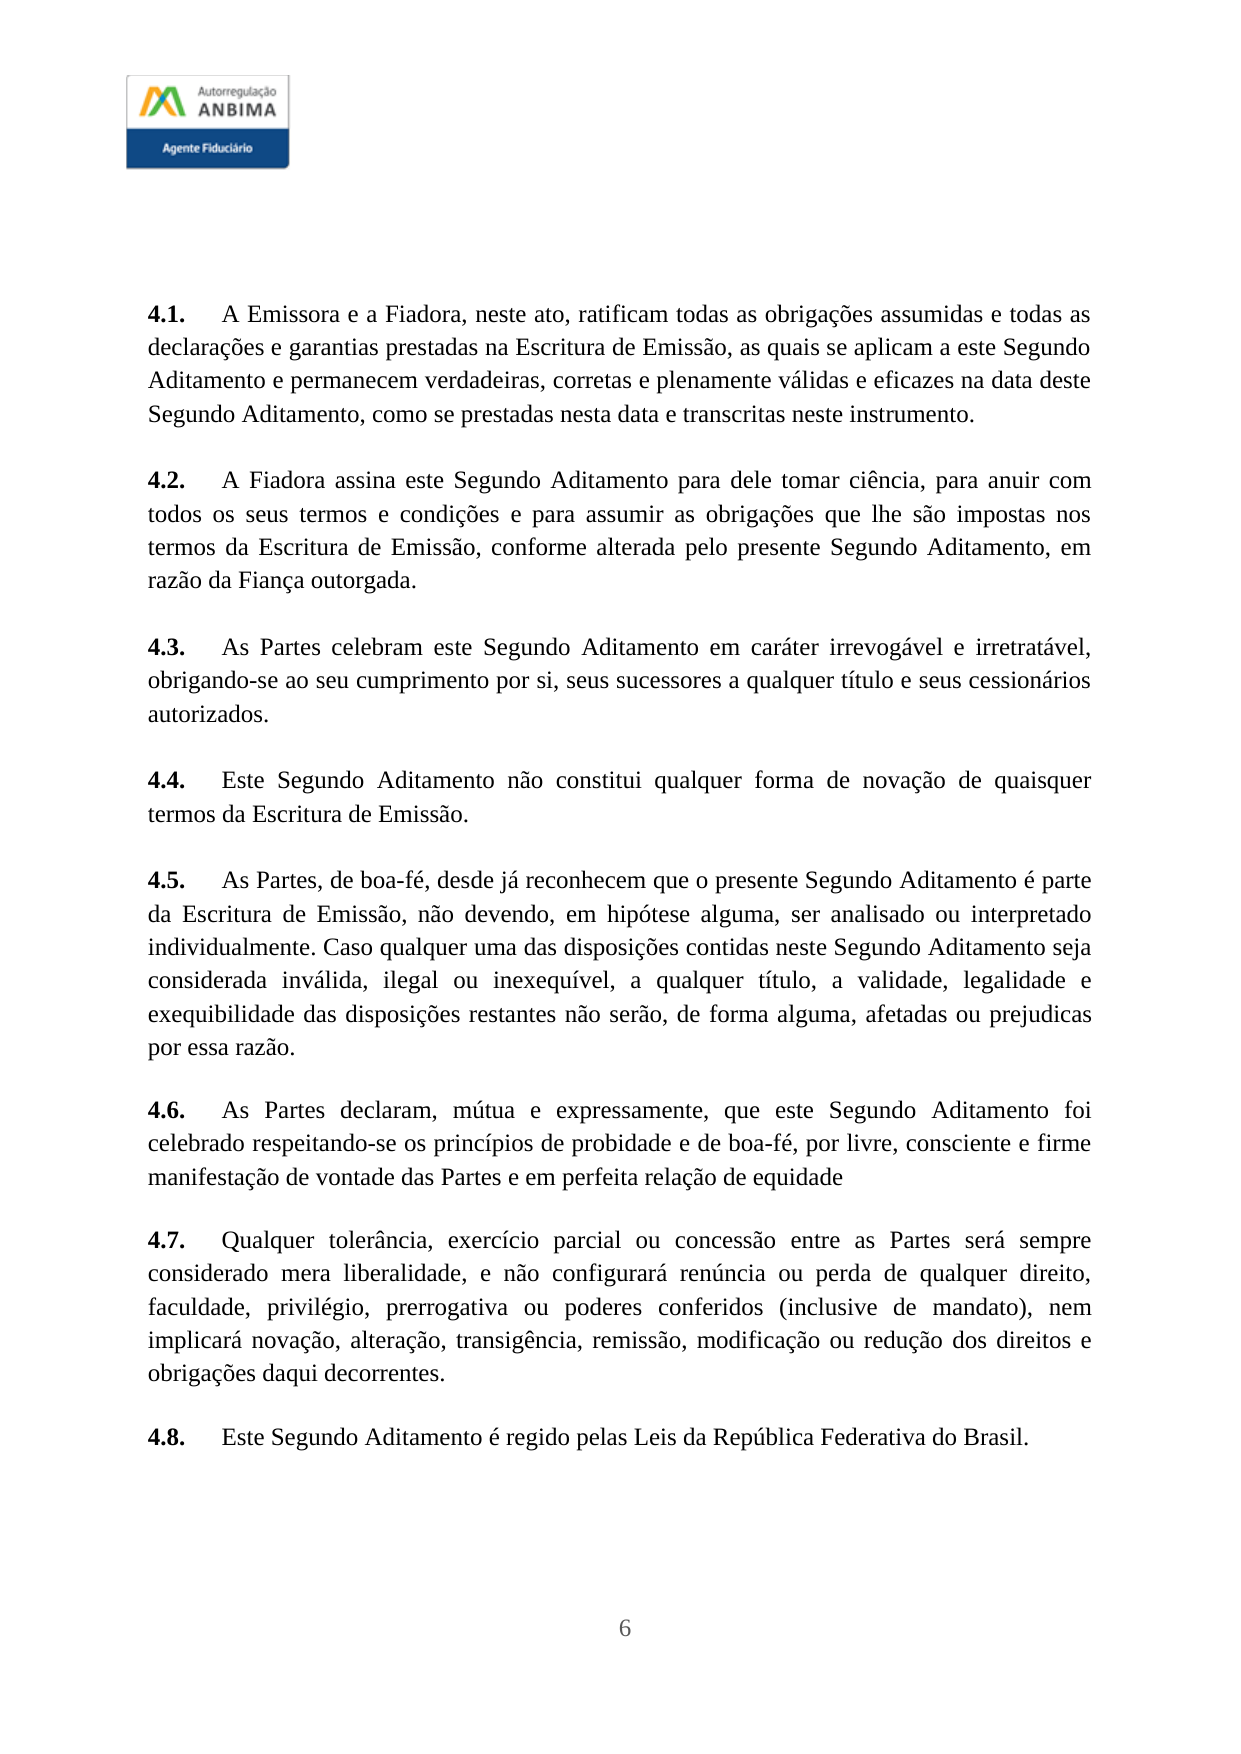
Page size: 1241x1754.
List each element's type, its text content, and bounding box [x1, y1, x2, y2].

list Este Segundo Aditamento é regido pelas Leis da República Federativa do Brasil. [148, 1418, 1092, 1452]
list As Partes declaram, mútua e expressamente, que este Segundo Aditamento foi celebrado respeitando-se os princípios de probidade e de boa-fé, por livre, consciente e firme manifestação de vontade das Partes e em perfeita relação de equidade [148, 1092, 1092, 1192]
picture [126, 75, 291, 171]
list As Partes celebram este Segundo Aditamento em caráter irrevogável e irretratável, obrigando-se ao seu cumprimento por si, seus sucessores a qualquer título e seus cessionários autorizados. [148, 629, 1092, 729]
list As Partes, de boa-fé, desde já reconhecem que o presente Segundo Aditamento é parte da Escritura de Emissão, não devendo, em hipótese alguma, ser analisado ou interpretado individualmente. Caso qualquer uma das disposições contidas neste Segundo Aditamento seja considerada inválida, ilegal ou inexequível, a qualquer título, a validade, legalidade e exequibilidade das disposições restantes não serão, de forma alguma, afetadas ou prejudicas por essa razão. [148, 862, 1092, 1062]
list Qualquer tolerância, exercício parcial ou concessão entre as Partes será sempre considerado mera liberalidade, e não configurará renúncia ou perda de qualquer direito, faculdade, privilégio, prerrogativa ou poderes conferidos (inclusive de mandato), nem implicará novação, alteração, transigência, remissão, modificação ou redução dos direitos e obrigações daqui decorrentes. [148, 1222, 1092, 1388]
list A Emissora e a Fiadora, neste ato, ratificam todas as obrigações assumidas e todas as declarações e garantias prestadas na Escritura de Emissão, as quais se aplicam a este Segundo Aditamento e permanecem verdadeiras, corretas e plenamente válidas e eficazes na data deste Segundo Aditamento, como se prestadas nesta data e transcritas neste instrumento. [148, 295, 1092, 429]
list Este Segundo Aditamento não constitui qualquer forma de novação de quaisquer termos da Escritura de Emissão. [148, 762, 1092, 829]
list A Fiadora assina este Segundo Aditamento para dele tomar ciência, para anuir com todos os seus termos e condições e para assumir as obrigações que lhe são impostas nos termos da Escritura de Emissão, conforme alterada pelo presente Segundo Aditamento, em razão da Fiança outorgada. [148, 462, 1092, 595]
